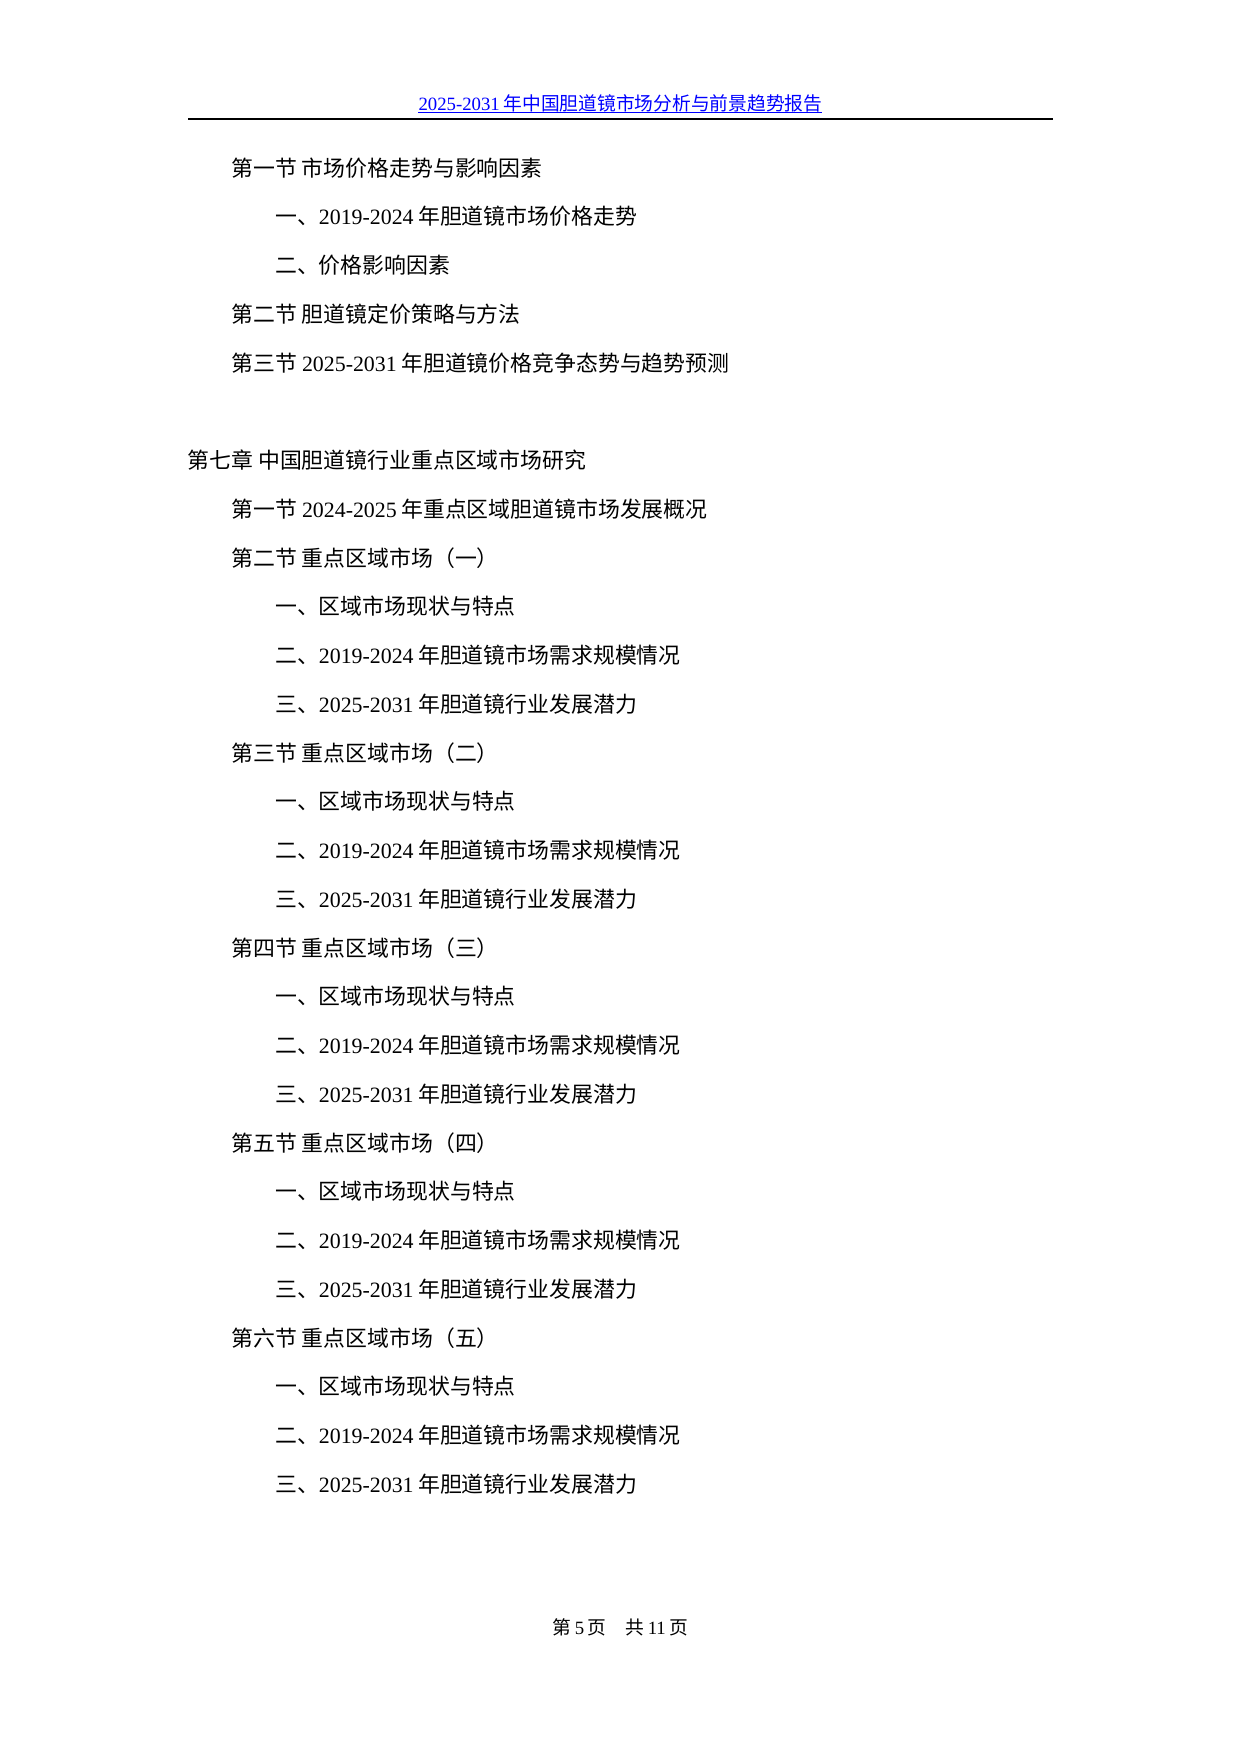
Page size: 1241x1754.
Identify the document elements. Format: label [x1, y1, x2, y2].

text [187, 150, 1053, 1499]
